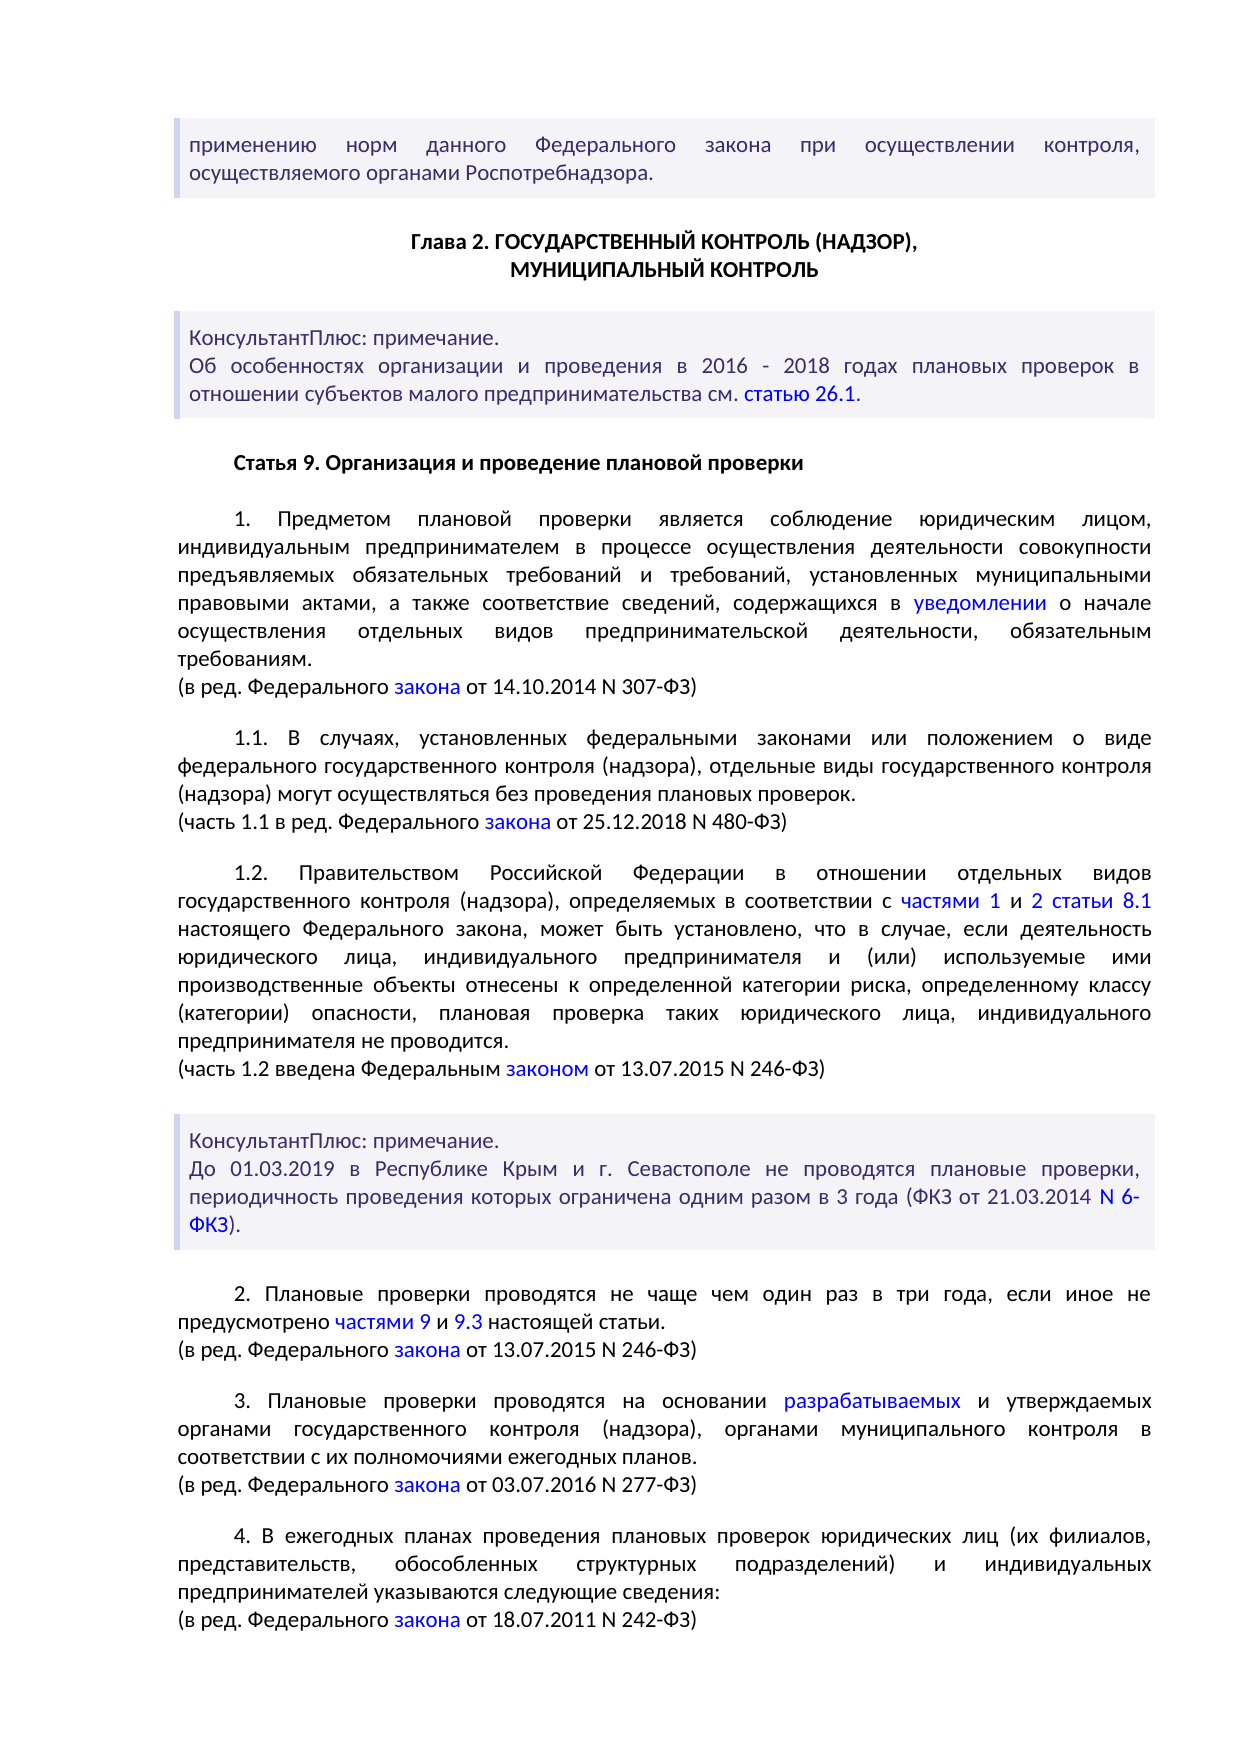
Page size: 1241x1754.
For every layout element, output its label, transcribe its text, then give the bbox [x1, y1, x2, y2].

text (в ред. Федерального закона от 03.07.2016 N 277-ФЗ) [177, 1470, 1152, 1498]
title МУНИЦИПАЛЬНЫЙ КОНТРОЛЬ [177, 255, 1152, 283]
text 1.2. Правительством Российской Федерации в отношении отдельных видов государственного контроля (надзора), определяемых в соответствии с частями 1 и 2 статьи 8.1 настоящего Федерального закона, может быть установлено, что в случае, если деятельность юридического лица, индивидуального предпринимателя и (или) используемые ими производственные объекты отнесены к определенной категории риска, определенному классу (категории) опасности, плановая проверка таких юридического лица, индивидуального предпринимателя не проводится. [177, 858, 1152, 1054]
title Статья 9. Организация и проведение плановой проверки [177, 448, 1152, 476]
text 1.1. В случаях, установленных федеральными законами или положением о виде федерального государственного контроля (надзора), отдельные виды государственного контроля (надзора) могут осуществляться без проведения плановых проверок. [177, 723, 1152, 807]
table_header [180, 118, 1149, 198]
text 3. Плановые проверки проводятся на основании разрабатываемых и утверждаемых органами государственного контроля (надзора), органами муниципального контроля в соответствии с их полномочиями ежегодных планов. [177, 1386, 1152, 1470]
text 2. Плановые проверки проводятся не чаще чем один раз в три года, если иное не предусмотрено частями 9 и 9.3 настоящей статьи. [177, 1279, 1152, 1335]
text (в ред. Федерального закона от 13.07.2015 N 246-ФЗ) [177, 1335, 1152, 1363]
table_header КонсультантПлюс: примечание. Об особенностях организации и проведения в 2016 - 2018 годах плановых проверок в отношении субъектов малого предпринимательства см. статью 26.1. [180, 311, 1149, 418]
text (в ред. Федерального закона от 14.10.2014 N 307-ФЗ) [177, 672, 1152, 700]
text (часть 1.2 введена Федеральным законом от 13.07.2015 N 246-ФЗ) [177, 1054, 1152, 1082]
text 4. В ежегодных планах проведения плановых проверок юридических лиц (их филиалов, представительств, обособленных структурных подразделений) и индивидуальных предпринимателей указываются следующие сведения: [177, 1521, 1152, 1605]
table_header КонсультантПлюс: примечание. До 01.03.2019 в Республике Крым и г. Севастополе не проводятся плановые проверки, периодичность проведения которых ограничена одним разом в 3 года (ФКЗ от 21.03.2014 N 6-ФКЗ). [180, 1114, 1149, 1250]
text (в ред. Федерального закона от 18.07.2011 N 242-ФЗ) [177, 1605, 1152, 1633]
text (часть 1.1 в ред. Федерального закона от 25.12.2018 N 480-ФЗ) [177, 807, 1152, 835]
text 1. Предметом плановой проверки является соблюдение юридическим лицом, индивидуальным предпринимателем в процессе осуществления деятельности совокупности предъявляемых обязательных требований и требований, установленных муниципальными правовыми актами, а также соответствие сведений, содержащихся в уведомлении о начале осуществления отдельных видов предпринимательской деятельности, обязательным требованиям. [177, 504, 1152, 672]
title Глава 2. ГОСУДАРСТВЕННЫЙ КОНТРОЛЬ (НАДЗОР), [177, 227, 1152, 255]
